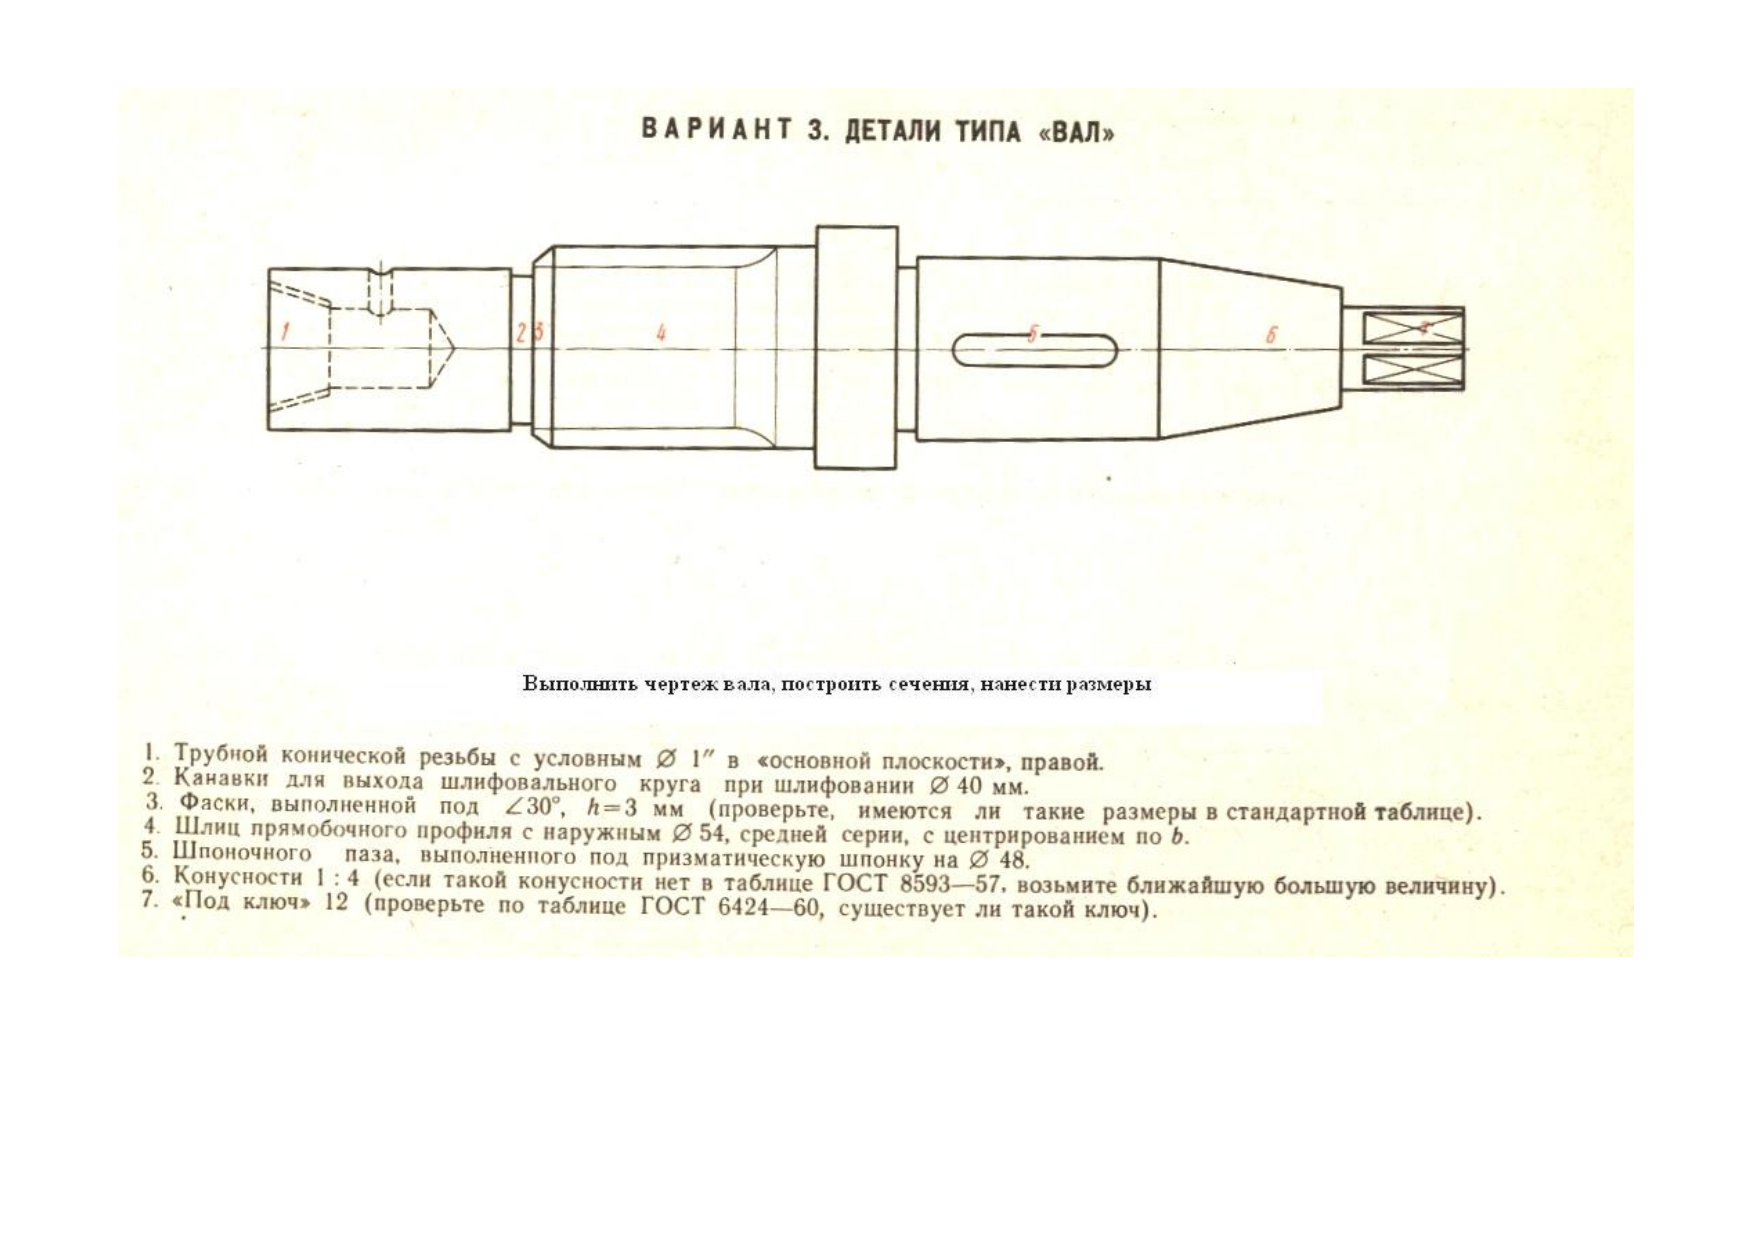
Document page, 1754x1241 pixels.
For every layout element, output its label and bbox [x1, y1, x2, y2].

picture [118, 88, 1634, 957]
